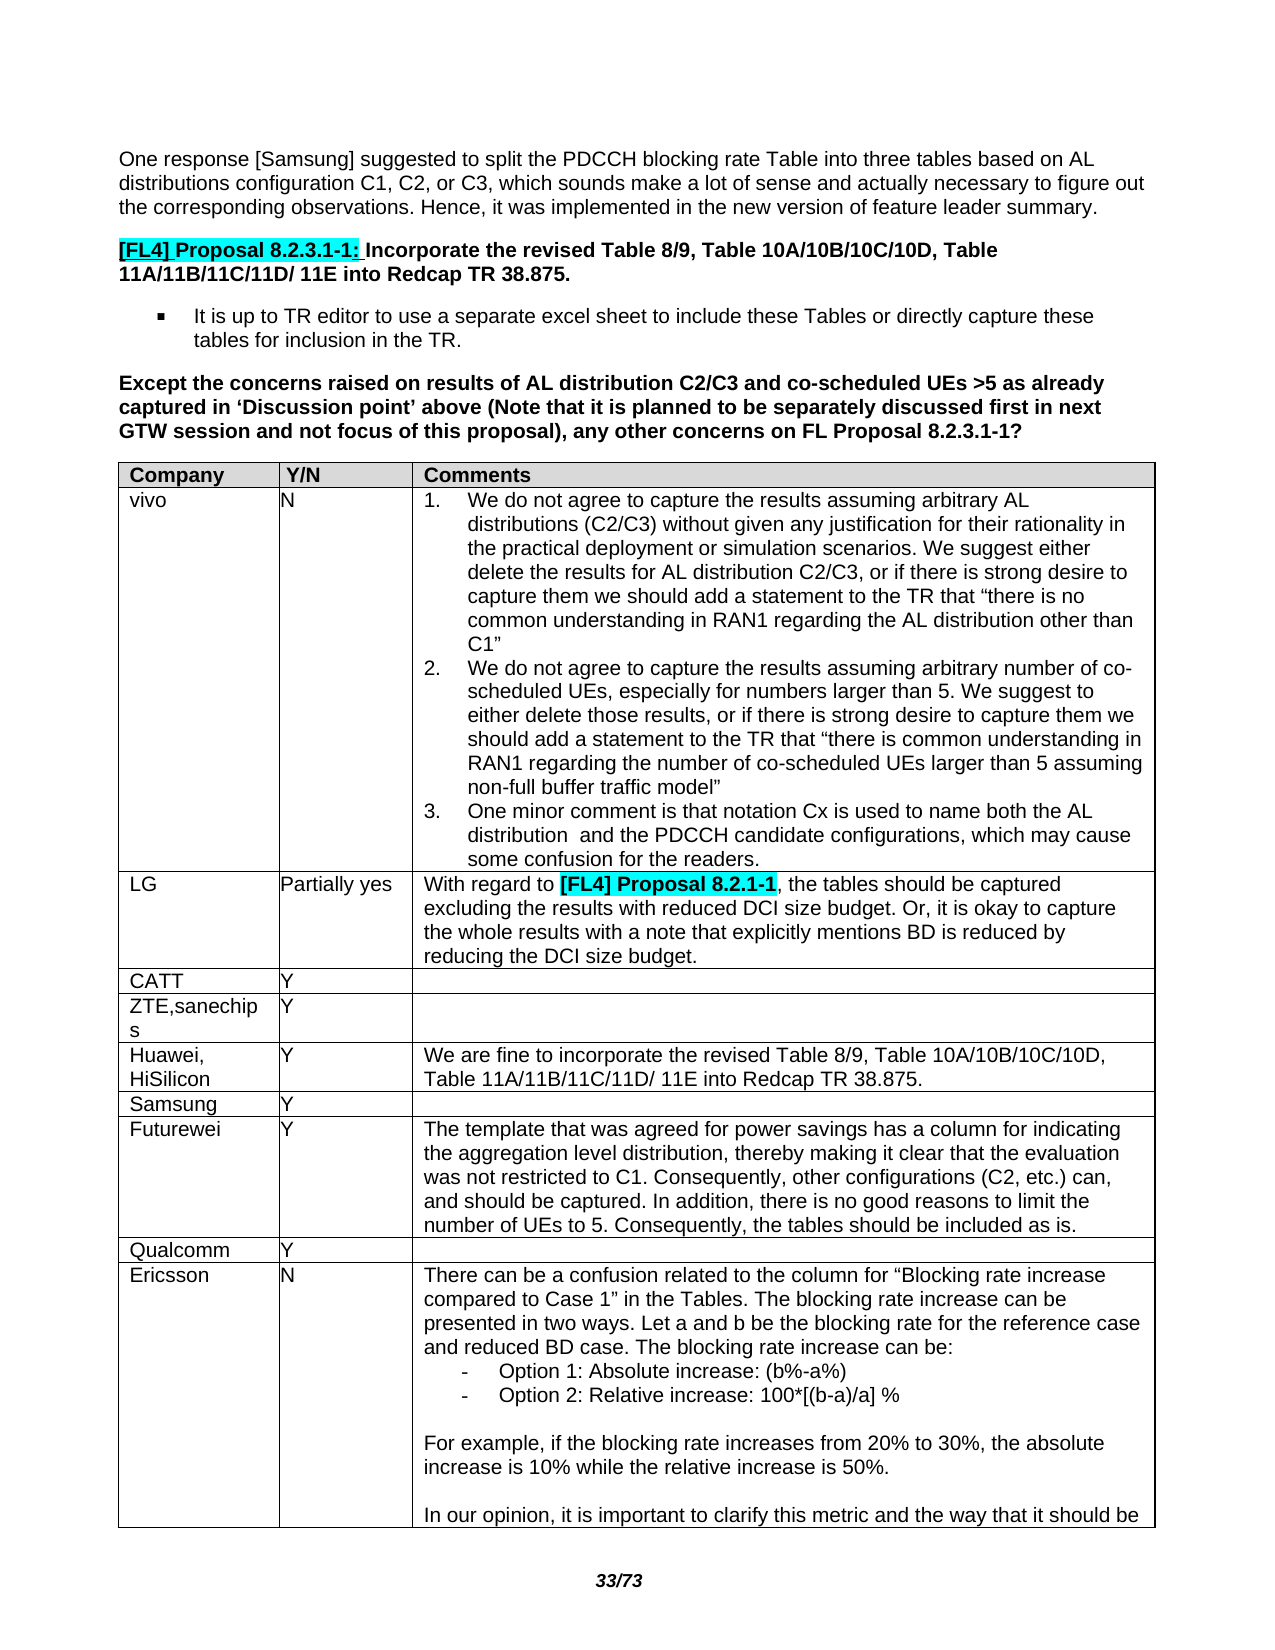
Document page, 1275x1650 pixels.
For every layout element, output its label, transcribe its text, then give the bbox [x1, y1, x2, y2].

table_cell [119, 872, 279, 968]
list It is up to TR editor to use a separate excel sheet to include these Tables or directly capture these tables for inclusion in the TR. [156, 304, 1156, 352]
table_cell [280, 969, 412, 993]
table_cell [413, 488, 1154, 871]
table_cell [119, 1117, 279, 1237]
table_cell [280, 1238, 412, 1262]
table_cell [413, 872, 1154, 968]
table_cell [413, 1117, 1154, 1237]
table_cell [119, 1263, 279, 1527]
text One response [Samsung] suggested to split the PDCCH blocking rate Table into three tables based on AL distributions configuration C1, C2, or C3, which sounds make a lot of sense and actually necessary to figure out the corresponding observations. Hence, it was implemented in the new version of feature leader summary. [118, 147, 1156, 219]
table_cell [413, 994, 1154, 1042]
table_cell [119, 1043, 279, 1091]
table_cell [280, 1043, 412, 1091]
text [FL4] Proposal 8.2.3.1-1: Incorporate the revised Table 8/9, Table 10A/10B/10C/10D, Table 11A/11B/11C/11D/ 11E into Redcap TR 38.875. [118, 238, 1156, 286]
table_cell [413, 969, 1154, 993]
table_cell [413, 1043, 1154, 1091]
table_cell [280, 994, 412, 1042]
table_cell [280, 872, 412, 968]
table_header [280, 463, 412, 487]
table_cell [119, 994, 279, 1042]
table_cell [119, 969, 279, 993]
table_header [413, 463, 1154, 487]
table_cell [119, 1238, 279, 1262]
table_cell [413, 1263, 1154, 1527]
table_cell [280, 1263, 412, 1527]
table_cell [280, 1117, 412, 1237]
text Except the concerns raised on results of AL distribution C2/C3 and co-scheduled UEs >5 as already captured in ‘Discussion point’ above (Note that it is planned to be separately discussed first in next GTW session and not focus of this proposal), any other concerns on FL Proposal 8.2.3.1-1? [118, 371, 1156, 443]
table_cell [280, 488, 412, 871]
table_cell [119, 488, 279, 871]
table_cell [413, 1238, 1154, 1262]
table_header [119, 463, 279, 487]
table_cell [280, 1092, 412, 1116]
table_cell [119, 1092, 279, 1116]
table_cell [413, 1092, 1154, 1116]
